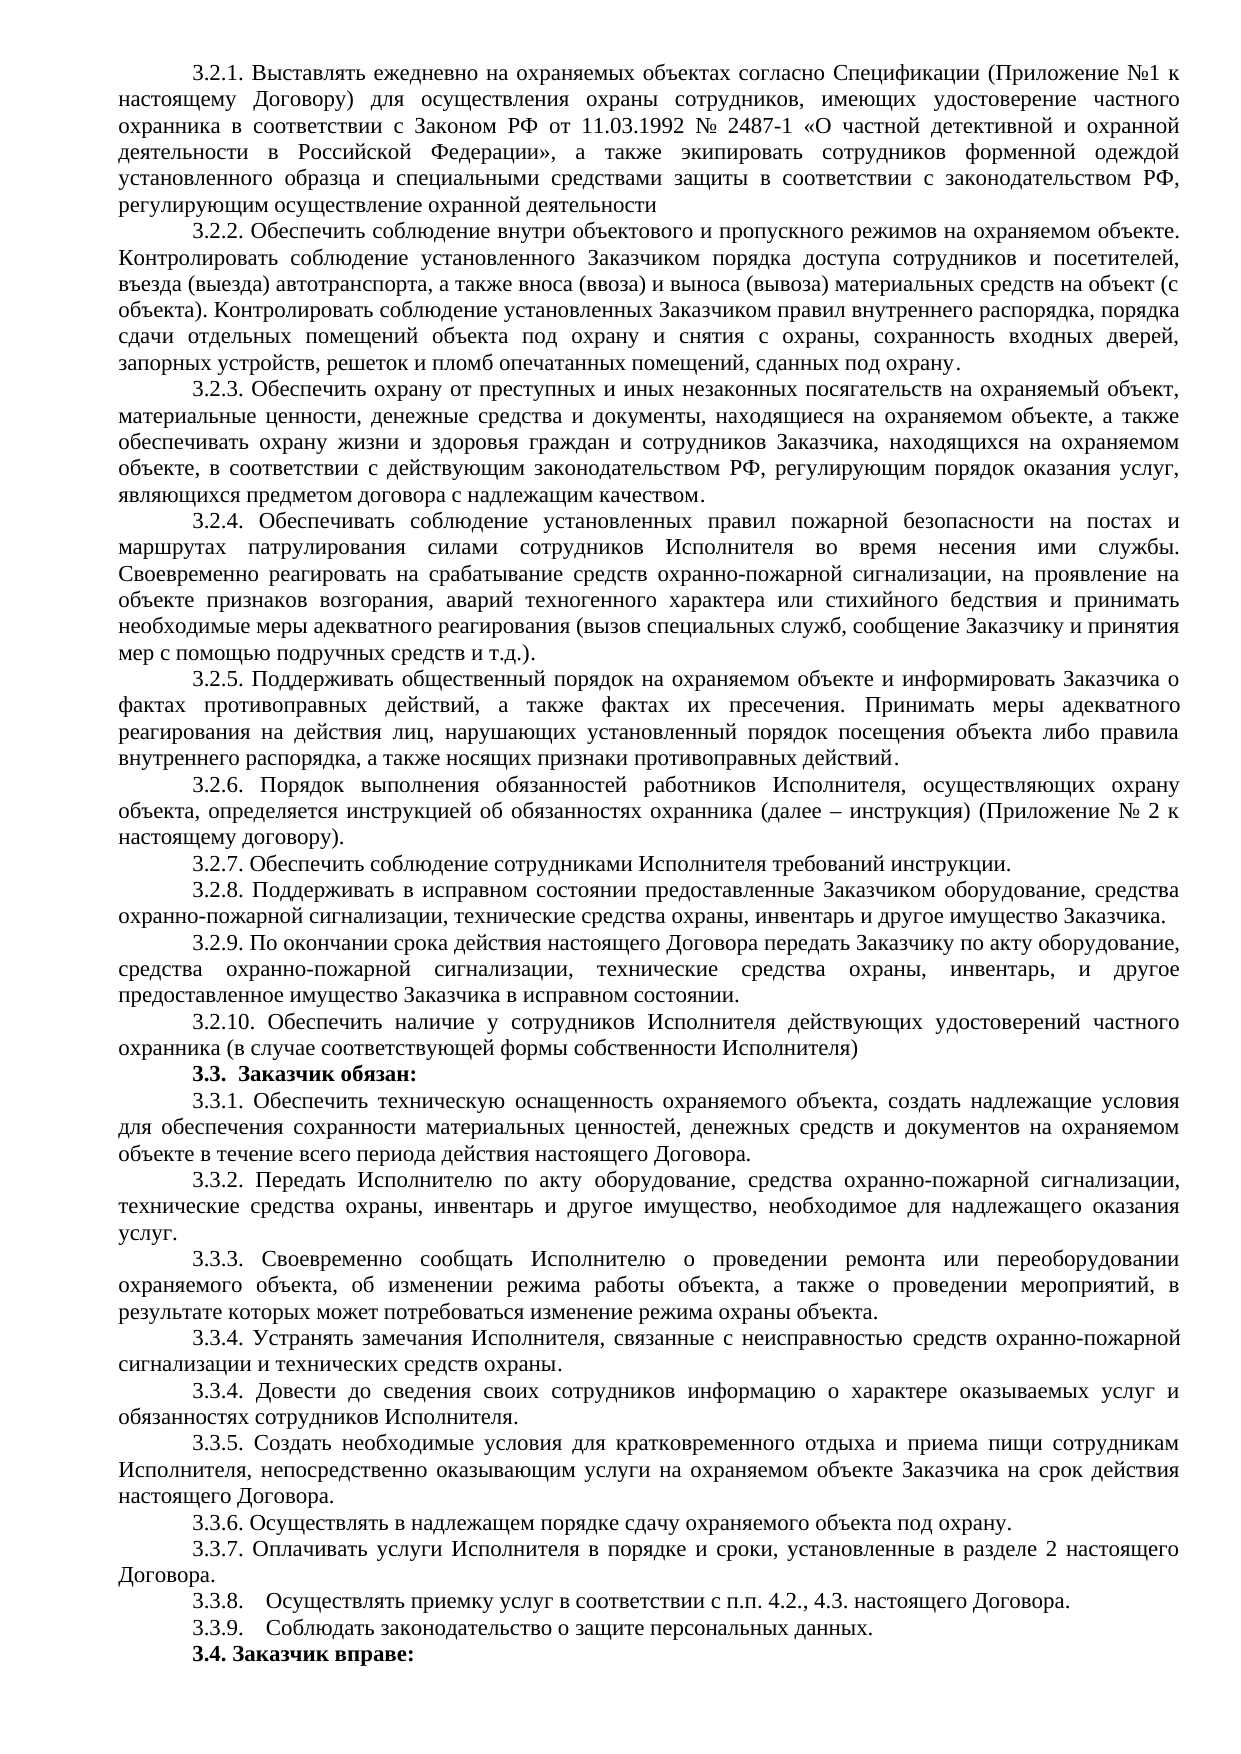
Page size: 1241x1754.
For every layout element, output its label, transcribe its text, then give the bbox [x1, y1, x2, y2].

text 3.2.4. Обеспечивать соблюдение установленных правил пожарной безопасности на постах и маршрутах патрулирования силами сотрудников Исполнителя во время несения ими службы. Своевременно реагировать на срабатывание средств охранно-пожарной сигнализации, на проявление на объекте признаков возгорания, аварий техногенного характера или стихийного бедствия и принимать необходимые меры адекватного реагирования (вызов специальных служб, сообщение Заказчику и принятия мер с помощью подручных средств и т.д.). [118, 507, 1181, 665]
text 3.3.6. Осуществлять в надлежащем порядке сдачу охраняемого объекта под охрану. [118, 1508, 1181, 1535]
text 3.3.7. Оплачивать услуги Исполнителя в порядке и сроки, установленные в разделе 2 настоящего Договора. [118, 1535, 1181, 1588]
text 3.2.9. По окончании срока действия настоящего Договора передать Заказчику по акту оборудование, средства охранно-пожарной сигнализации, технические средства охраны, инвентарь, и другое предоставленное имущество Заказчика в исправном состоянии. [118, 929, 1181, 1008]
text 3.3.5. Создать необходимые условия для кратковременного отдыха и приема пищи сотрудникам Исполнителя, непосредственно оказывающим услуги на охраняемом объекте Заказчика на срок действия настоящего Договора. [118, 1429, 1181, 1508]
text 3.3. Заказчик обязан: [118, 1061, 1181, 1087]
text 3.3.3. Своевременно сообщать Исполнителю о проведении ремонта или переоборудовании охраняемого объекта, об изменении режима работы объекта, а также о проведении мероприятий, в результате которых может потребоваться изменение режима охраны объекта. [118, 1245, 1181, 1324]
list Осуществлять приемку услуг в соответствии с п.п. 4.2., 4.3. настоящего Договора. [118, 1588, 1181, 1614]
text 3.2.10. Обеспечить наличие у сотрудников Исполнителя действующих удостоверений частного охранника (в случае соответствующей формы собственности Исполнителя) [118, 1008, 1181, 1061]
text 3.3.1. Обеспечить техническую оснащенность охраняемого объекта, создать надлежащие условия для обеспечения сохранности материальных ценностей, денежных средств и документов на охраняемом объекте в течение всего периода действия настоящего Договора. [118, 1087, 1181, 1166]
list Соблюдать законодательство о защите персональных данных. [118, 1614, 1181, 1640]
text 3.2.8. Поддерживать в исправном состоянии предоставленные Заказчиком оборудование, средства охранно-пожарной сигнализации, технические средства охраны, инвентарь и другое имущество Заказчика. [118, 876, 1181, 929]
text 3.3.2. Передать Исполнителю по акту оборудование, средства охранно-пожарной сигнализации, технические средства охраны, инвентарь и другое имущество, необходимое для надлежащего оказания услуг. [118, 1166, 1181, 1245]
text 3.3.4. Устранять замечания Исполнителя, связанные с неисправностью средств охранно-пожарной сигнализации и технических средств охраны. [118, 1324, 1181, 1377]
text 3.2.6. Порядок выполнения обязанностей работников Исполнителя, осуществляющих охрану объекта, определяется инструкцией об обязанностях охранника (далее – инструкция) (Приложение № 2 к настоящему договору). [118, 771, 1181, 850]
text 3.2.5. Поддерживать общественный порядок на охраняемом объекте и информировать Заказчика о фактах противоправных действий, а также фактах их пресечения. Принимать меры адекватного реагирования на действия лиц, нарушающих установленный порядок посещения объекта либо правила внутреннего распорядка, а также носящих признаки противоправных действий. [118, 665, 1181, 771]
text 3.2.2. Обеспечить соблюдение внутри объектового и пропускного режимов на охраняемом объекте. Контролировать соблюдение установленного Заказчиком порядка доступа сотрудников и посетителей, въезда (выезда) автотранспорта, а также вноса (ввоза) и выноса (вывоза) материальных средств на объект (с объекта). Контролировать соблюдение установленных Заказчиком правил внутреннего распорядка, порядка сдачи отдельных помещений объекта под охрану и снятия с охраны, сохранность входных дверей, запорных устройств, решеток и пломб опечатанных помещений, сданных под охрану. [118, 217, 1181, 375]
text 3.4. Заказчик вправе: [118, 1640, 1181, 1667]
text 3.2.3. Обеспечить охрану от преступных и иных незаконных посягательств на охраняемый объект, материальные ценности, денежные средства и документы, находящиеся на охраняемом объекте, а также обеспечивать охрану жизни и здоровья граждан и сотрудников Заказчика, находящихся на охраняемом объекте, в соответствии с действующим законодательством РФ, регулирующим порядок оказания услуг, являющихся предметом договора с надлежащим качеством. [118, 375, 1181, 507]
text 3.2.1. Выставлять ежедневно на охраняемых объектах согласно Спецификации (Приложение №1 к настоящему Договору) для осуществления охраны сотрудников, имеющих удостоверение частного охранника в соответствии с Законом РФ от 11.03.1992 № 2487-1 «О частной детективной и охранной деятельности в Российской Федерации», а также экипировать сотрудников форменной одеждой установленного образца и специальными средствами защиты в соответствии с законодательством РФ, регулирующим осуществление охранной деятельности [118, 59, 1181, 217]
text 3.3.4. Довести до сведения своих сотрудников информацию о характере оказываемых услуг и обязанностях сотрудников Исполнителя. [118, 1377, 1181, 1429]
text 3.2.7. Обеспечить соблюдение сотрудниками Исполнителя требований инструкции. [118, 850, 1181, 876]
